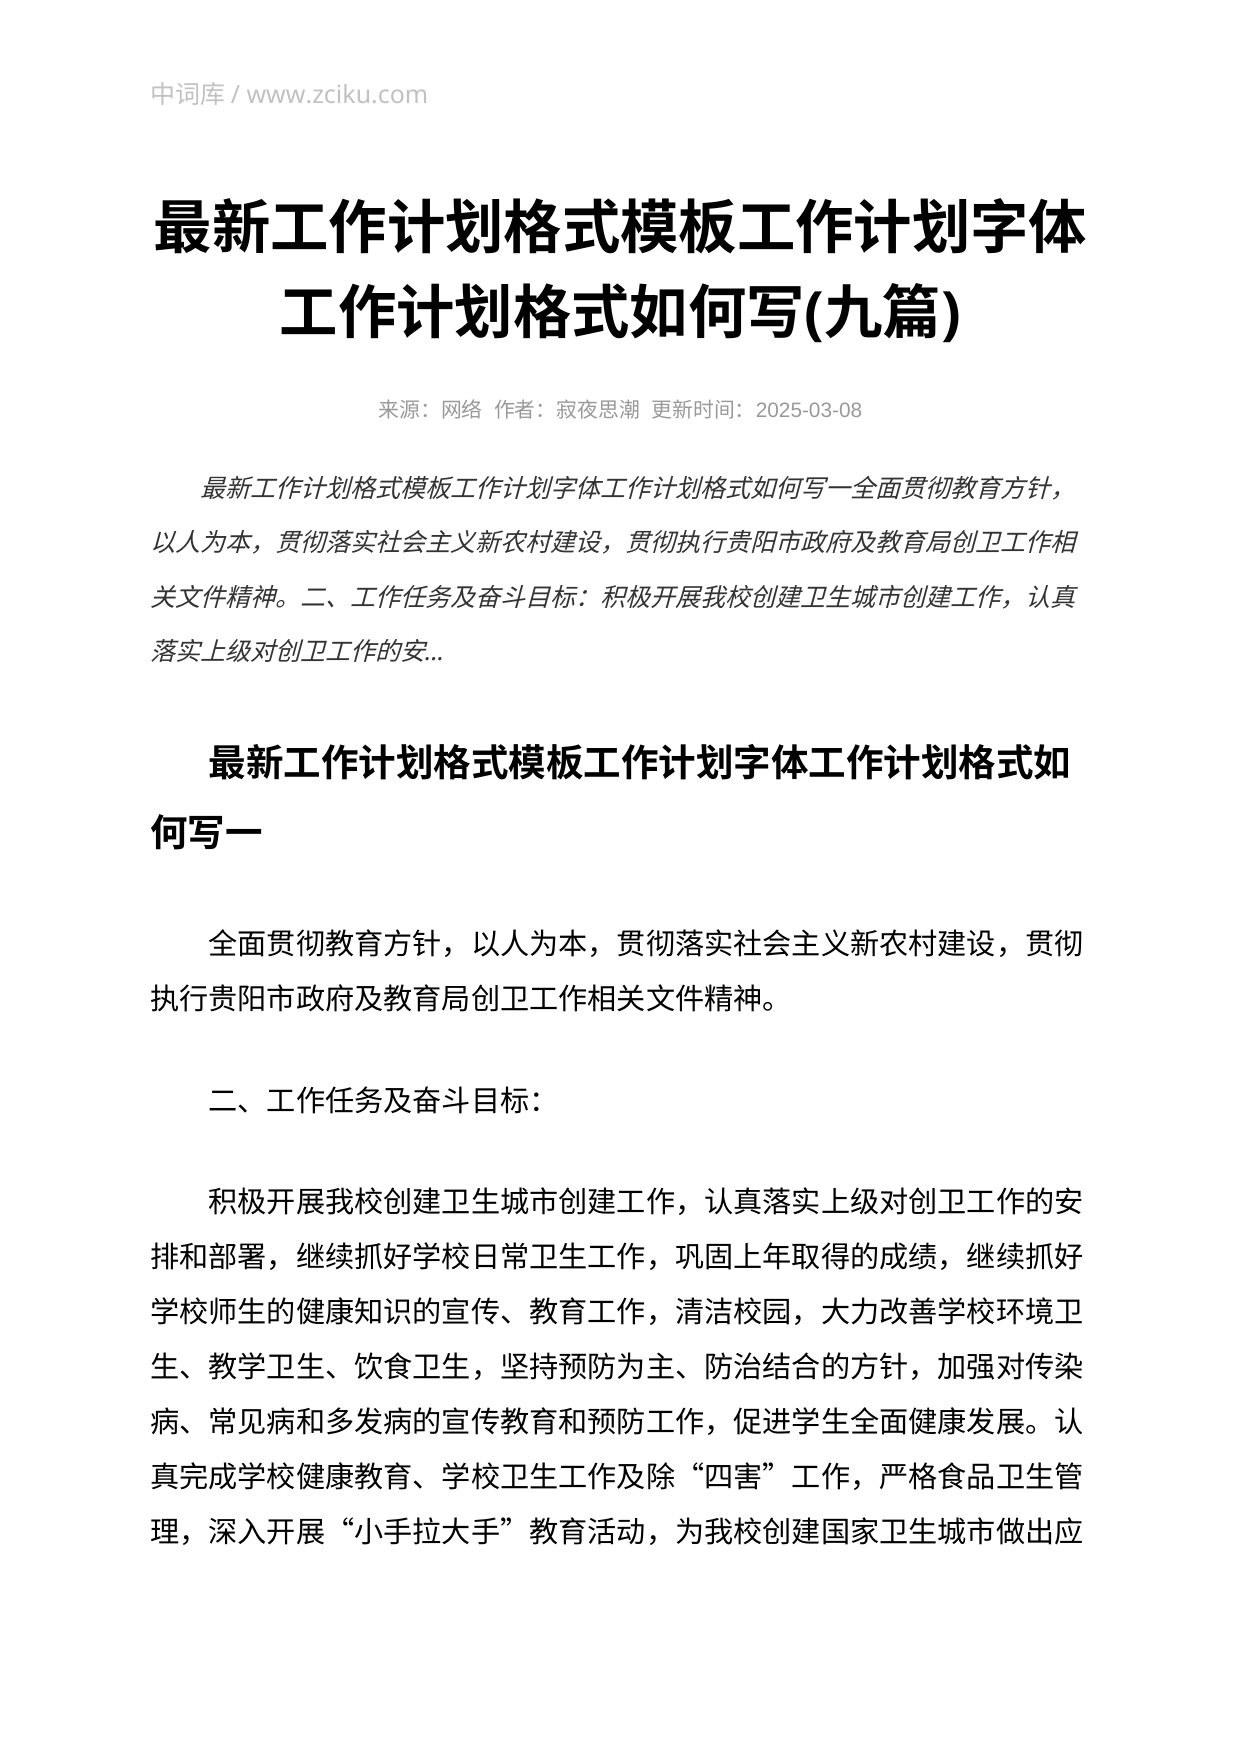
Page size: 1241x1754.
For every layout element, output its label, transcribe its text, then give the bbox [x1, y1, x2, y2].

text 最新工作计划格式模板工作计划字体工作计划格式如何写一全面贯彻教育方针，以人为本，贯彻落实社会主义新农村建设，贯彻执行贵阳市政府及教育局创卫工作相关文件精神。二、工作任务及奋斗目标：积极开展我校创建卫生城市创建工作，认真落实上级对创卫工作的安... [150, 468, 1090, 668]
subtitle 最新工作计划格式模板工作计划字体工作计划格式如何写(九篇) [150, 181, 1090, 351]
text 二、工作任务及奋斗目标： [150, 1077, 1090, 1119]
text 全面贯彻教育方针，以人为本，贯彻落实社会主义新农村建设，贯彻执行贵阳市政府及教育局创卫工作相关文件精神。 [150, 921, 1090, 1018]
text 来源：网络 作者：寂夜思潮 更新时间：2025-03-08 [150, 397, 1090, 421]
text 最新工作计划格式模板工作计划字体工作计划格式如何写一 [150, 733, 1090, 857]
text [150, 1179, 1090, 1551]
